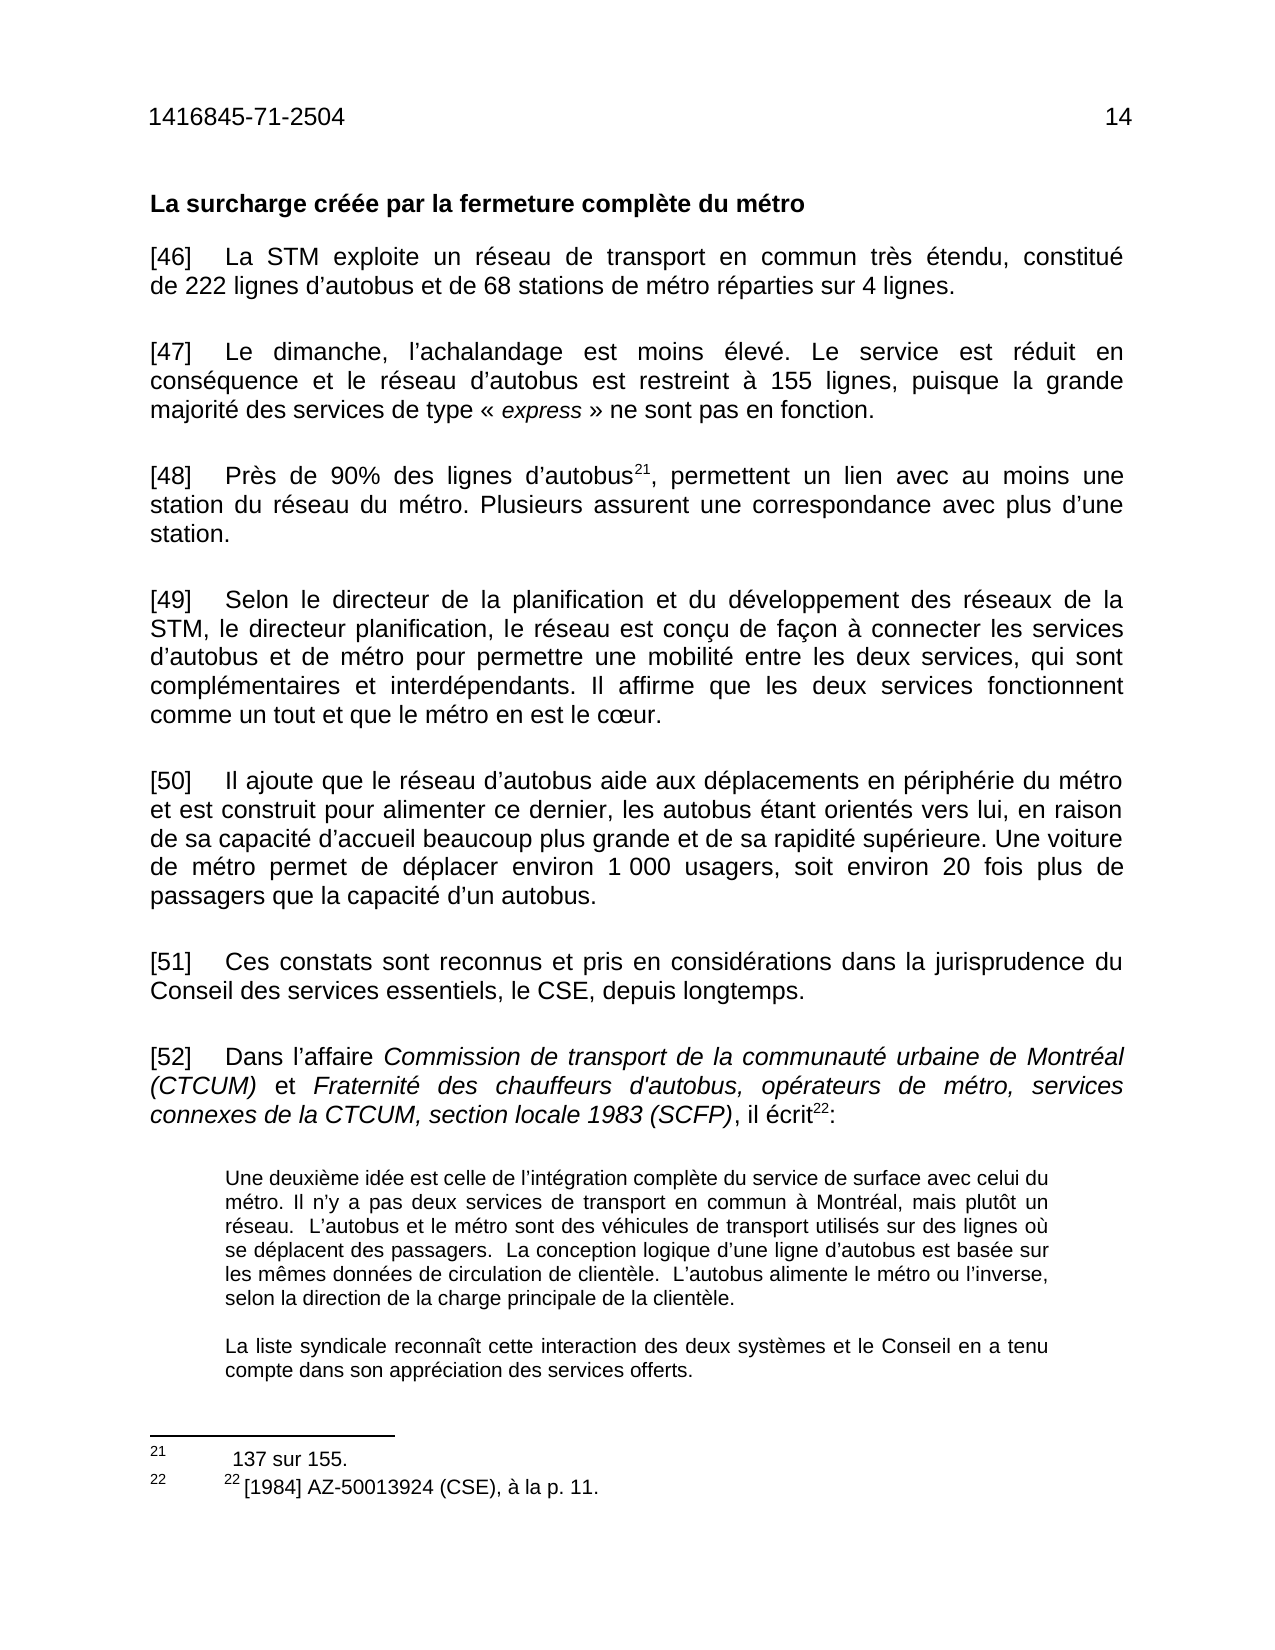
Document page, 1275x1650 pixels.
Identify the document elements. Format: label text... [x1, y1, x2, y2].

text Une deuxième idée est celle de l’intégration complète du service de surface avec celui du métro. Il n’y a pas deux services de transport en commun à Montréal, mais plutôt un réseau. L’autobus et le métro sont des véhicules de transport utilisés sur des lignes où se déplacent des passagers. La conception logique d’une ligne d’autobus est basée sur les mêmes données de circulation de clientèle. L’autobus alimente le métro ou l’inverse, selon la direction de la charge principale de la clientèle. [225, 1166, 1050, 1310]
text Près de 90% des lignes d’autobus, permettent un lien avec au moins une station du réseau du métro. Plusieurs assurent une correspondance avec plus d’une station. [150, 461, 1125, 547]
text Ces constats sont reconnus et pris en considérations dans la jurisprudence du Conseil des services essentiels, le CSE, depuis longtemps. [150, 947, 1125, 1005]
text Selon le directeur de la planification et du développement des réseaux de la STM, le directeur planification, le réseau est conçu de façon à connecter les services d’autobus et de métro pour permettre une mobilité entre les deux services, qui sont complémentaires et interdépendants. Il affirme que les deux services fonctionnent comme un tout et que le métro en est le cœur. [150, 585, 1125, 728]
text Dans l’affaire Commission de transport de la communauté urbaine de Montréal (CTCUM) et Fraternité des chauffeurs d'autobus, opérateurs de métro, services connexes de la CTCUM, section locale 1983 (SCFP), il écrit: [150, 1042, 1125, 1128]
subtitle La surcharge créée par la fermeture complète du métro [150, 188, 1125, 217]
text La STM exploite un réseau de transport en commun très étendu, constitué de 222 lignes d’autobus et de 68 stations de métro réparties sur 4 lignes. [150, 242, 1125, 300]
text La liste syndicale reconnaît cette interaction des deux systèmes et le Conseil en a tenu compte dans son appréciation des services offerts. [225, 1334, 1050, 1382]
text Le dimanche, l’achalandage est moins élevé. Le service est réduit en conséquence et le réseau d’autobus est restreint à 155 lignes, puisque la grande majorité des services de type « express » ne sont pas en fonction. [150, 337, 1125, 423]
text Il ajoute que le réseau d’autobus aide aux déplacements en périphérie du métro et est construit pour alimenter ce dernier, les autobus étant orientés vers lui, en raison de sa capacité d’accueil beaucoup plus grande et de sa rapidité supérieure. Une voiture de métro permet de déplacer environ 1 000 usagers, soit environ 20 fois plus de passagers que la capacité d’un autobus. [150, 766, 1125, 910]
